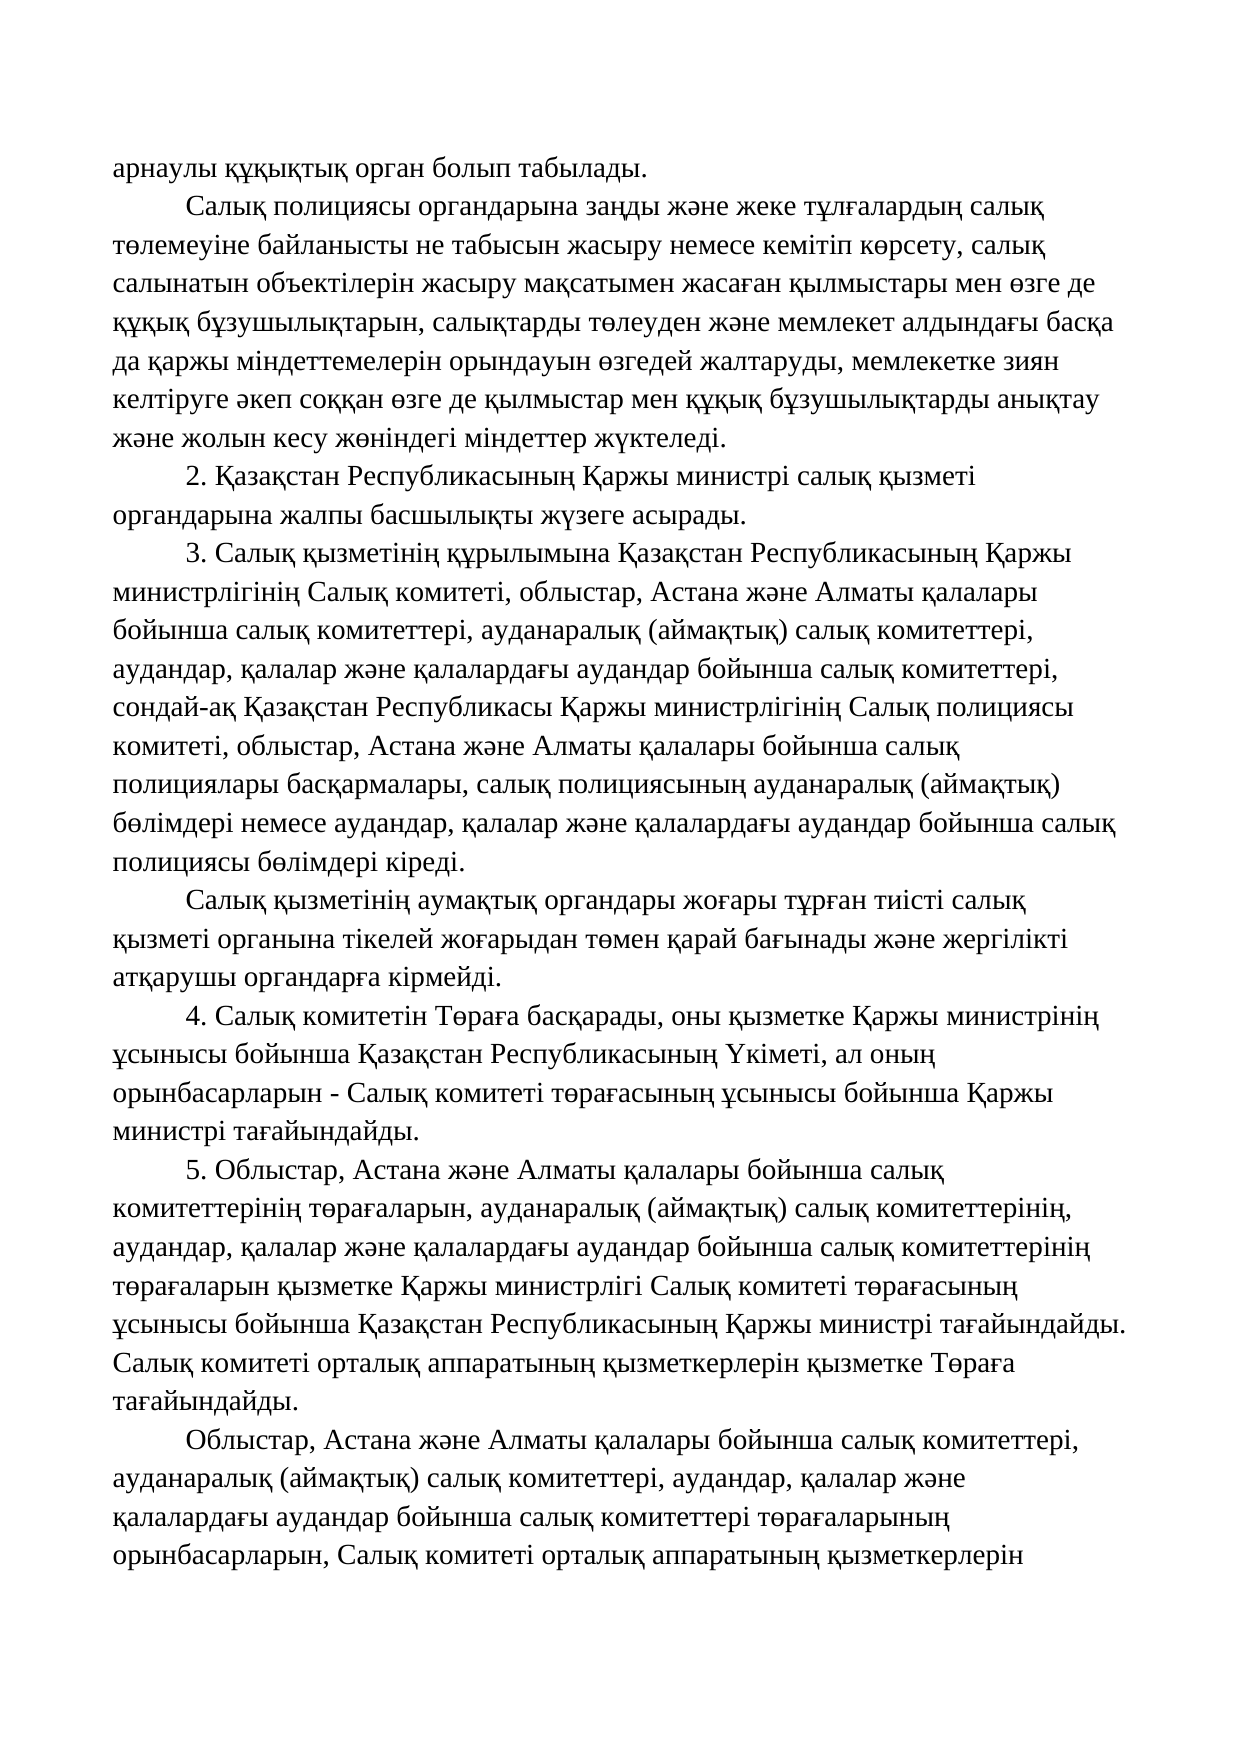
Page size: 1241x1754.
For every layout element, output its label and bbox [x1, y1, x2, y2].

text [112, 150, 1128, 1571]
